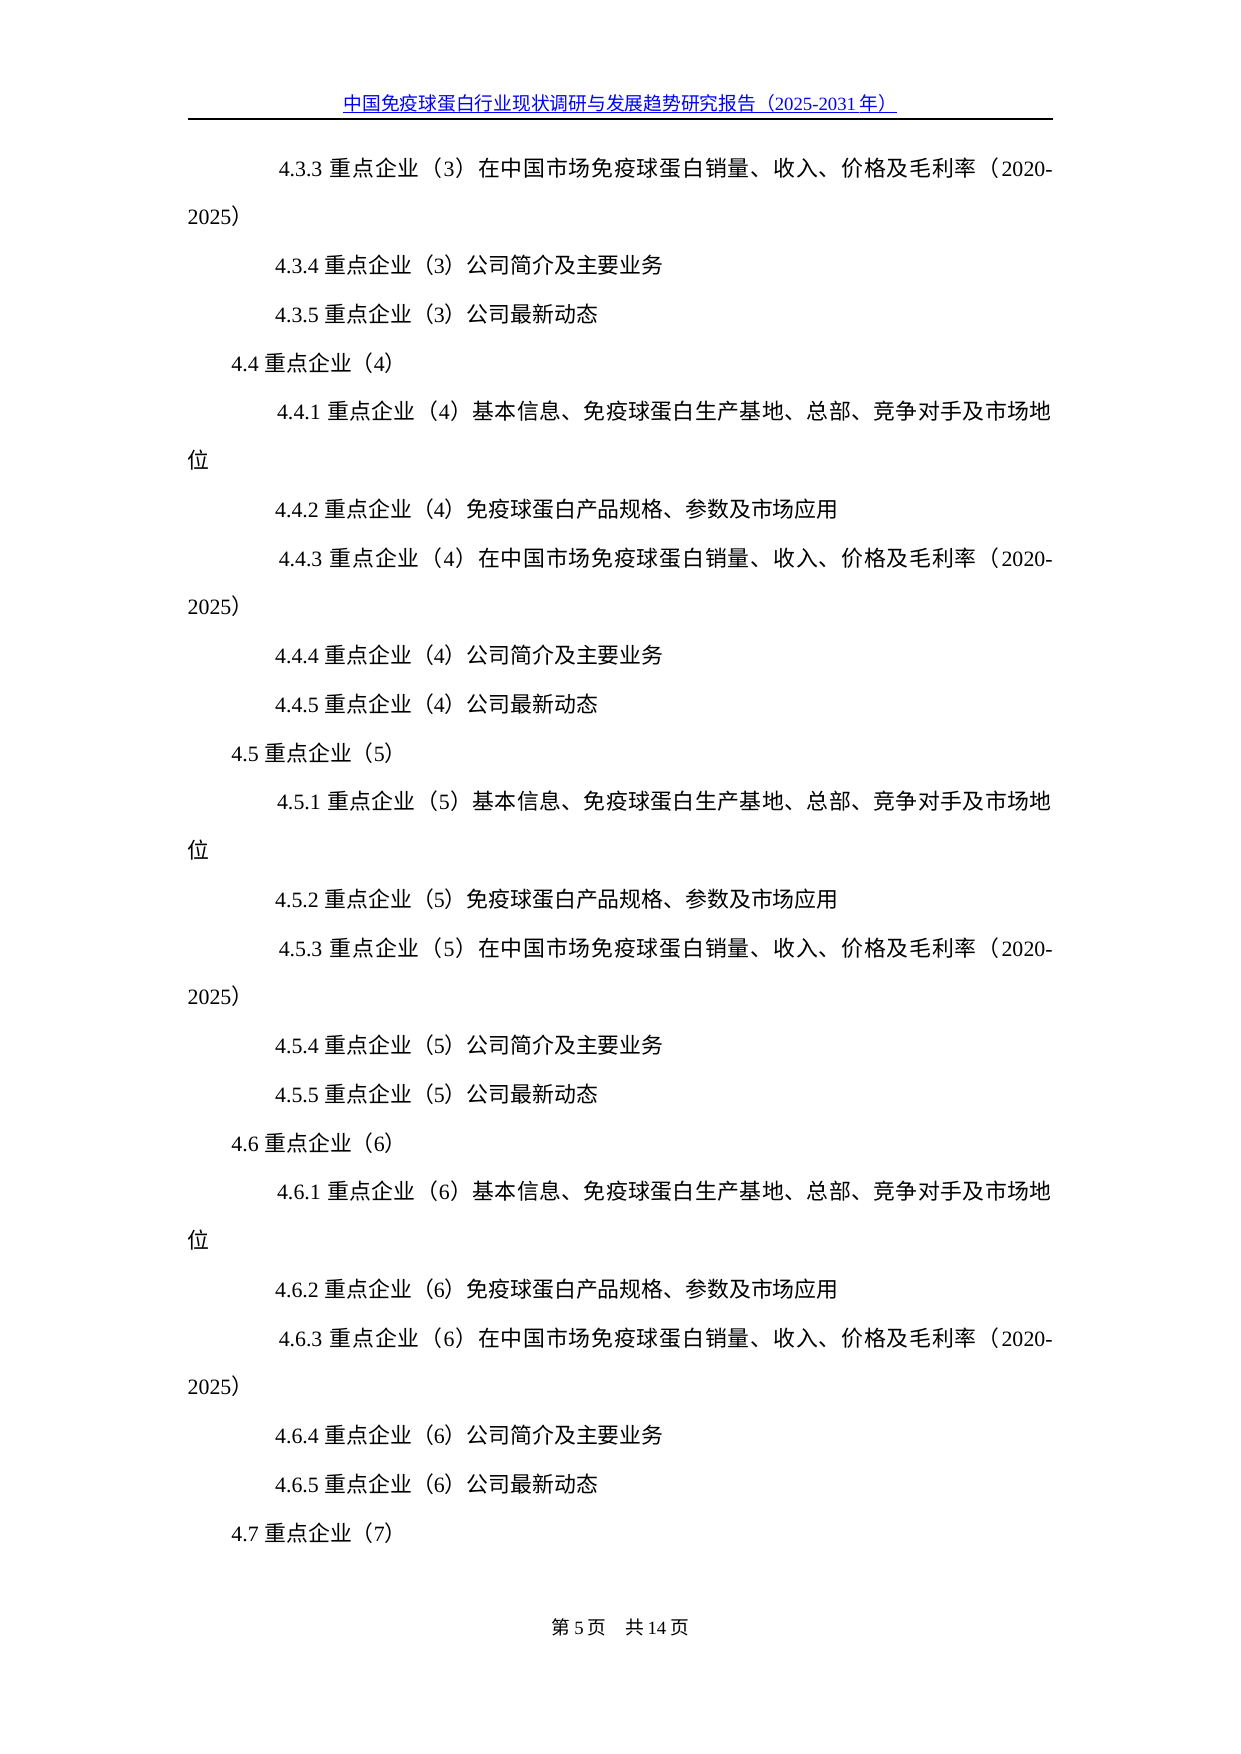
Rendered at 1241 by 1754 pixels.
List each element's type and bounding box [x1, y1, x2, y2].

text [187, 150, 1053, 1548]
